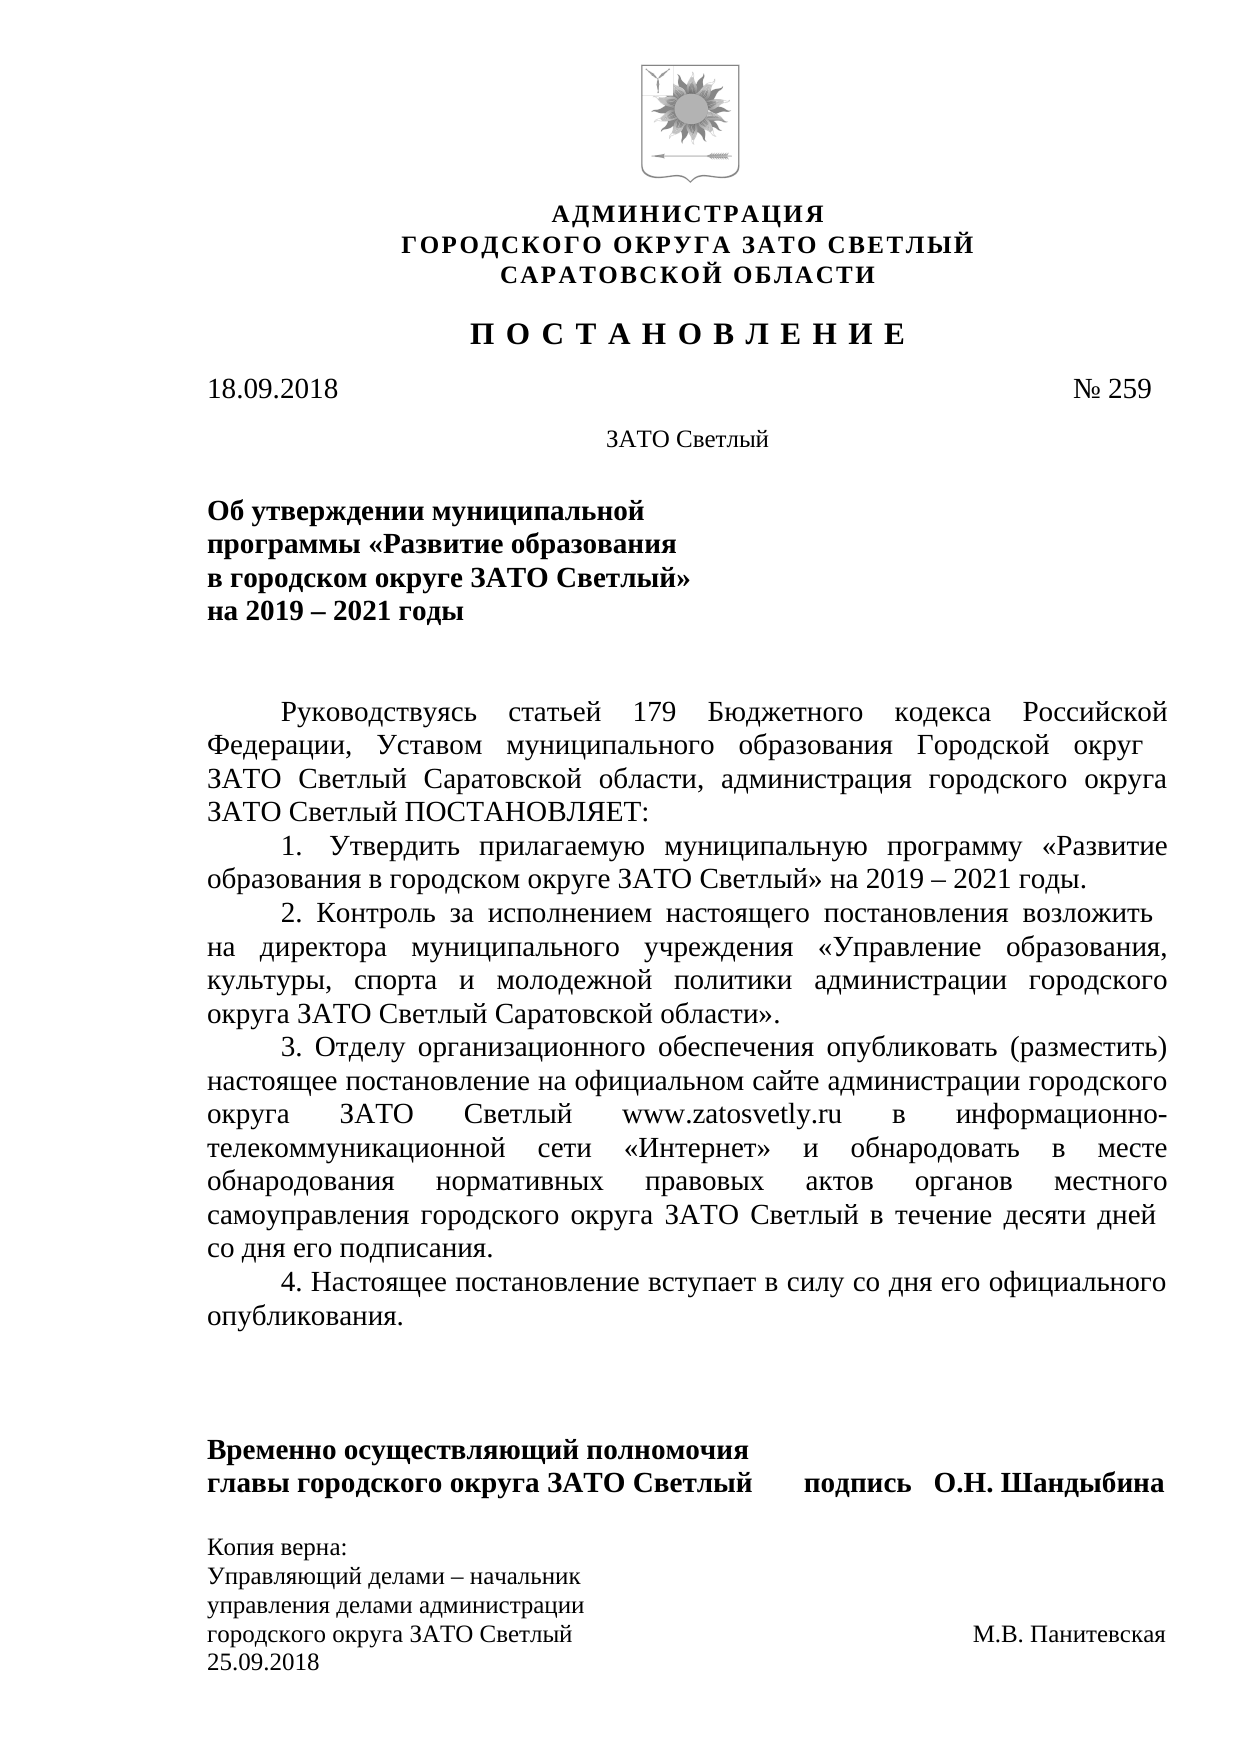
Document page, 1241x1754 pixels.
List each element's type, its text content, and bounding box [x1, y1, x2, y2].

text Временно осуществляющий полномочия главы городского округа ЗАТО Светлый подпись О.Н. Шандыбина [207, 1432, 1168, 1499]
text Копия верна: [207, 1532, 1168, 1561]
text Об утверждении муниципальной программы «Развитие образования в городском округе ЗАТО Светлый» на 2019 – 2021 годы [207, 493, 737, 627]
list 3. Отделу организационного обеспечения опубликовать (разместить) настоящее постановление на официальном сайте администрации городского округа ЗАТО Светлый www.zatosvetly.ru в информационно-телекоммуникационной сети «Интернет» и обнародовать в месте обнародования нормативных правовых актов органов местного самоуправления городского округа ЗАТО Светлый в течение десяти дней со дня его подписания. [207, 1029, 1168, 1264]
text Руководствуясь статьей 179 Бюджетного кодекса Российской Федерации, Уставом муниципального образования Городской округ ЗАТО Светлый Саратовской области, администрация городского округа ЗАТО Светлый ПОСТАНОВЛЯЕТ: [207, 694, 1168, 828]
text Управляющий делами – начальник управления делами администрации городского округа ЗАТО Светлый М.В. Панитевская [207, 1561, 1168, 1647]
list 4. Настоящее постановление вступает в силу со дня его официального опубликования. [207, 1264, 1168, 1331]
text 25.09.2018 [207, 1647, 1168, 1676]
text 2. Контроль за исполнением настоящего постановления возложить на директора муниципального учреждения «Управление образования, культуры, спорта и молодежной политики администрации городского округа ЗАТО Светлый Саратовской области». [207, 895, 1168, 1029]
list Утвердить прилагаемую муниципальную программу «Развитие образования в городском округе ЗАТО Светлый» на 2019 – 2021 годы. [207, 828, 1168, 895]
